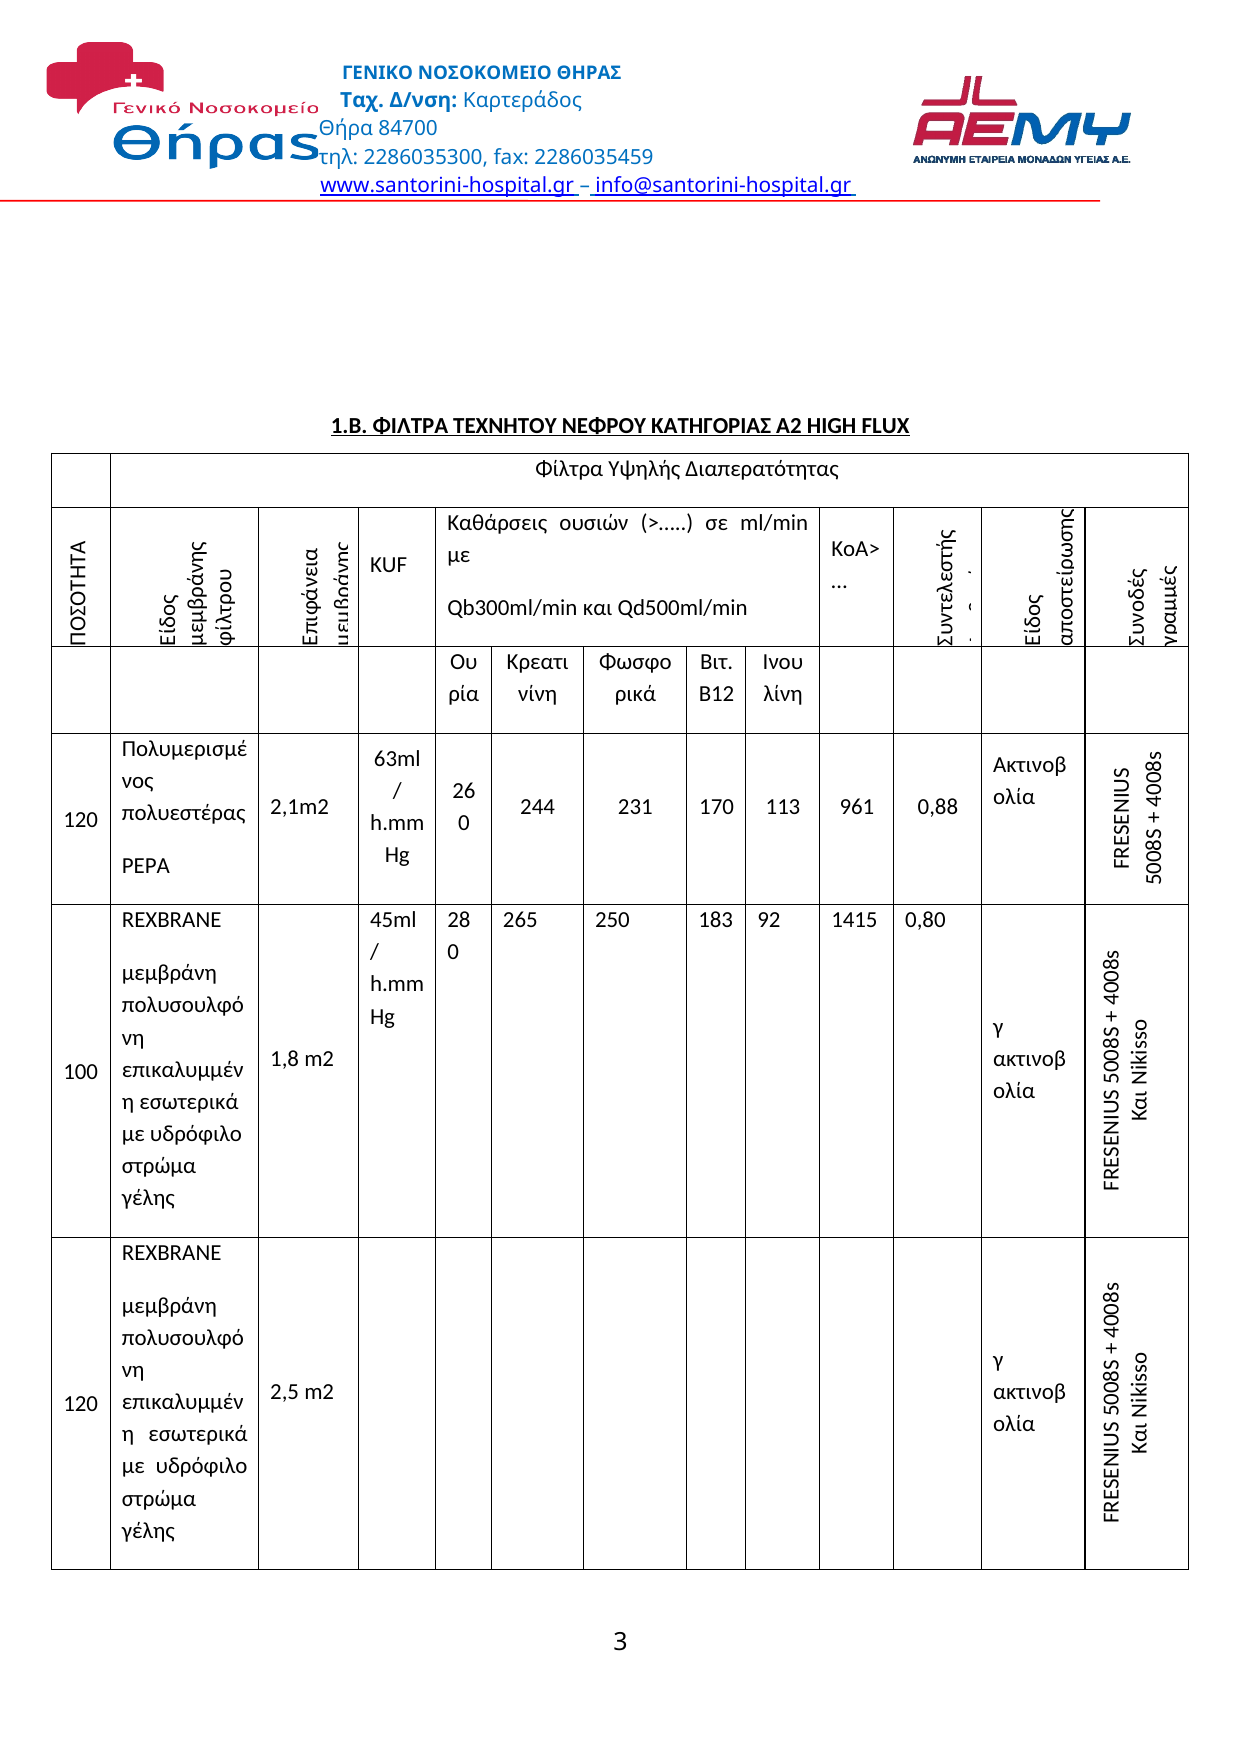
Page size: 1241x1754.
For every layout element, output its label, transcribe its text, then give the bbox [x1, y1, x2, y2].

table_cell 0,80 [894, 905, 981, 1237]
table_cell [359, 647, 435, 733]
table_cell 244 [492, 734, 583, 904]
table_cell Πολυμερισμένος πολυεστέρας PEPA [111, 734, 258, 904]
table_cell [894, 1238, 981, 1569]
text 1.Β. ΦΙΛΤΡΑ ΤΕΧΝΗΤΟΥ ΝΕΦΡΟΥ ΚΑΤΗΓΟΡΙΑΣ Α2 HIGH FLUX [75, 411, 1165, 439]
table_cell 1,8 m2 [259, 905, 358, 1237]
picture [903, 53, 1145, 183]
table_cell Ουρία [436, 647, 491, 733]
table_cell [820, 1238, 893, 1569]
table_cell Επιφάνεια μεμβράνης φίλτρου [259, 508, 358, 646]
table_cell Φωσφο ρικά [584, 647, 686, 733]
table_cell REXBRANE μεμβράνη πολυσουλφόνη επικαλυμμένη εσωτερικά με υδρόφιλο στρώμα γέλης [111, 1238, 258, 1569]
table_cell 250 [584, 905, 686, 1237]
table_cell [436, 1238, 491, 1569]
table_cell [52, 647, 110, 733]
table_cell 170 [687, 734, 745, 904]
table_cell KUF [359, 508, 435, 646]
table_cell 231 [584, 734, 686, 904]
table_header Φίλτρα Υψηλής Διαπερατότητας [111, 454, 1188, 507]
table_cell [746, 1238, 819, 1569]
table_cell 100 [52, 905, 110, 1237]
table_cell [1086, 647, 1188, 733]
table_cell KoA>… [820, 508, 893, 646]
table_cell Είδος αποστείρωσης [982, 508, 1084, 646]
table_cell [894, 647, 981, 733]
table_cell [259, 647, 358, 733]
table_cell 0,88 [894, 734, 981, 904]
table_cell 63ml/h.mmHg [359, 734, 435, 904]
table_cell 45ml/h.mmHg [359, 905, 435, 1237]
table_cell 2,5 m2 [259, 1238, 358, 1569]
table_cell 113 [746, 734, 819, 904]
table_cell Είδος μεμβράνης φίλτρου [111, 508, 258, 646]
table_cell 961 [820, 734, 893, 904]
table_cell [687, 1238, 745, 1569]
table_cell Συνοδές γραμμές [1086, 508, 1188, 646]
table_cell [982, 647, 1084, 733]
table_cell 120 [52, 734, 110, 904]
table_cell ΠΟΣΟΤΗΤΑ [52, 508, 110, 646]
table_cell 2,1m2 [259, 734, 358, 904]
table_cell FRESENIUS 5008S + 4008s Και Nikisso [1086, 905, 1188, 1237]
table_cell 265 [492, 905, 583, 1237]
table_cell Ινου λίνη [746, 647, 819, 733]
table_cell 120 [52, 1238, 110, 1569]
table_cell [584, 1238, 686, 1569]
table_cell Βιτ.Β12 [687, 647, 745, 733]
table_cell [820, 647, 893, 733]
table_cell FRESENIUS 5008S + 4008s Και Nikisso [1086, 734, 1188, 904]
table_cell γ ακτινοβολία [982, 1238, 1084, 1569]
table_cell 183 [687, 905, 745, 1237]
table_cell 260 [436, 734, 491, 904]
table_cell 92 [746, 905, 819, 1237]
table_cell [359, 1238, 435, 1569]
table_cell [111, 647, 258, 733]
table_cell REXBRANE μεμβράνη πολυσουλφόνη επικαλυμμένη εσωτερικά με υδρόφιλο στρώμα γέλης [111, 905, 258, 1237]
table_cell γ ακτινοβολία [982, 905, 1084, 1237]
picture [46, 42, 319, 169]
table_header [52, 454, 110, 507]
table_cell Ακτινοβολία [982, 734, 1084, 904]
table_cell Συντελεστής Διαβατότητας Β2-Μ [894, 508, 981, 646]
table_cell Κρεατι νίνη [492, 647, 583, 733]
table_cell FRESENIUS 5008S + 4008s Και Nikisso [1086, 1238, 1188, 1569]
table_cell 1415 [820, 905, 893, 1237]
table_cell [492, 1238, 583, 1569]
table_cell Καθάρσεις ουσιών (>…..) σε ml/min με Qb300ml/min και Qd500ml/min [436, 508, 819, 646]
table_cell 280 [436, 905, 491, 1237]
